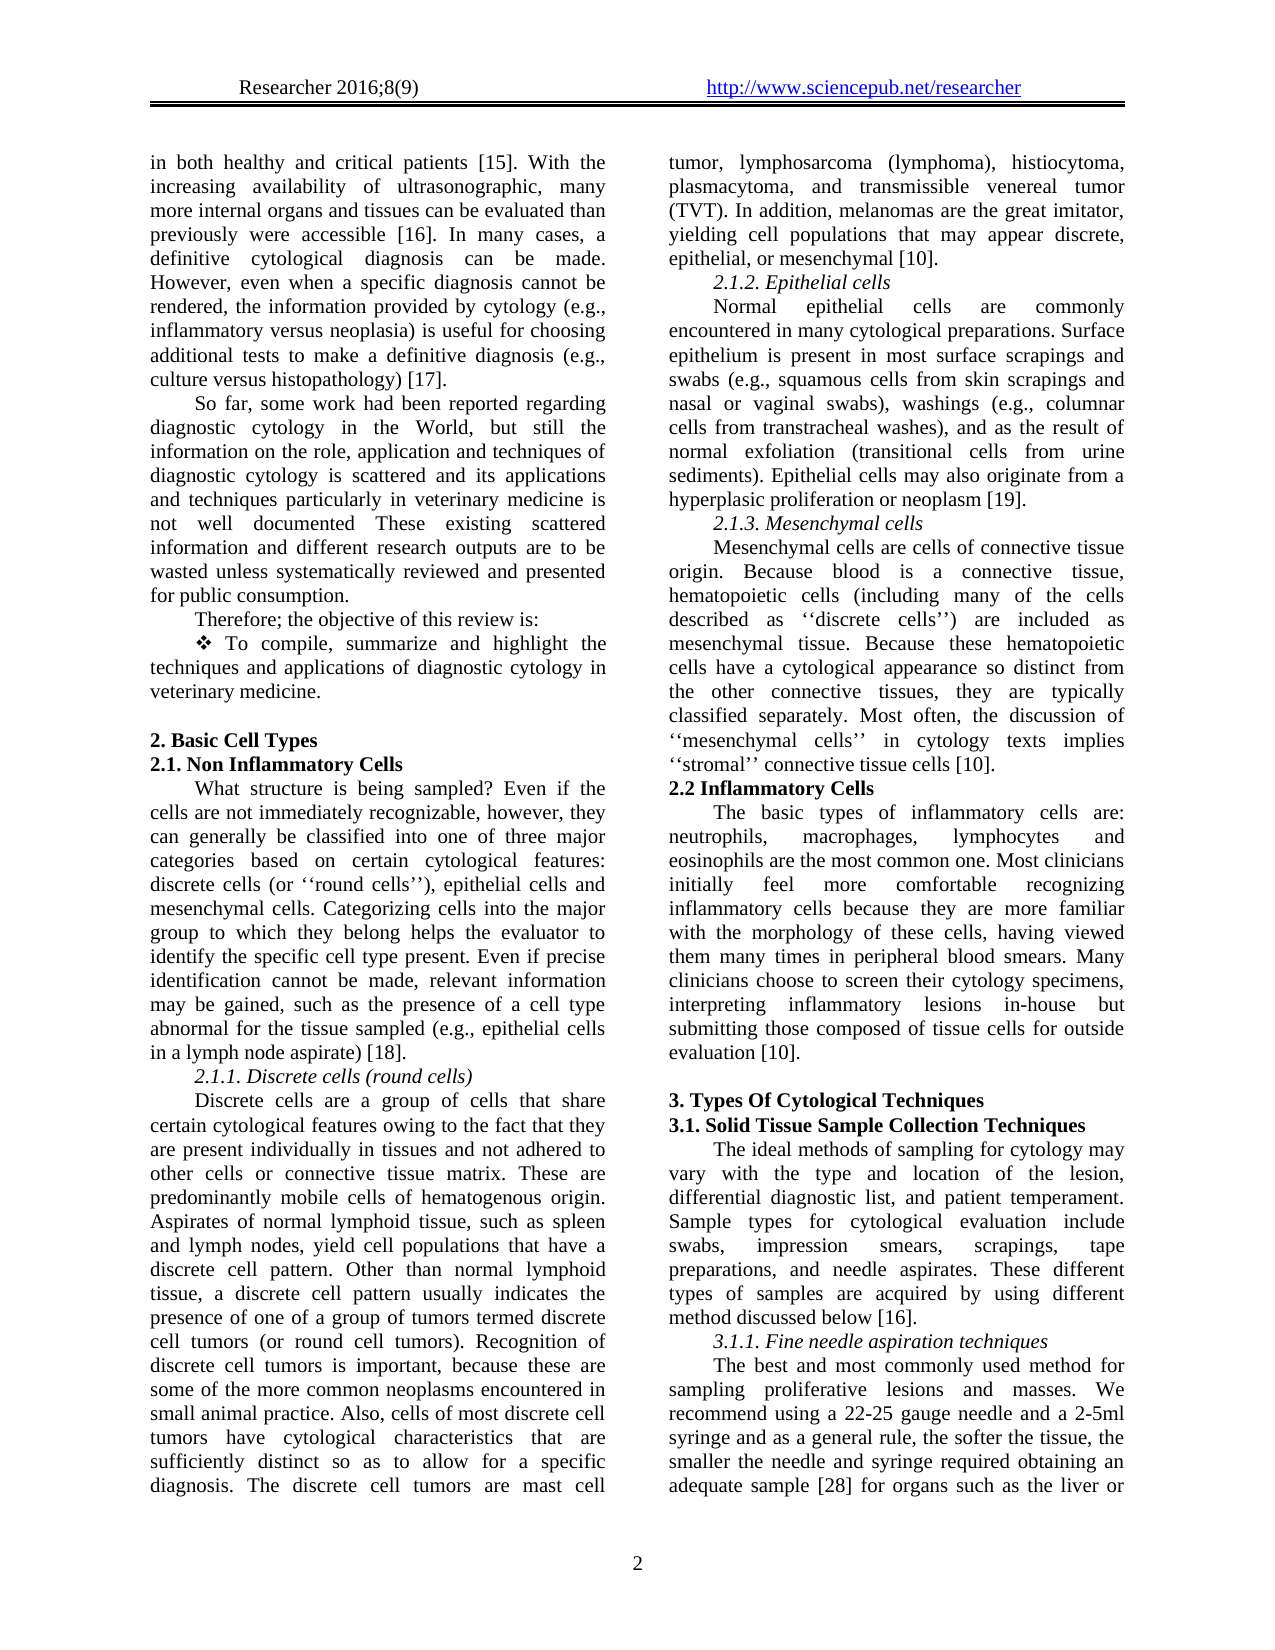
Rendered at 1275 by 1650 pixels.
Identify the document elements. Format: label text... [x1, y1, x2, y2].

text The basic types of inflammatory cells are: neutrophils, macrophages, lymphocytes and eosinophils are the most common one. Most clinicians initially feel more comfortable recognizing inflammatory cells because they are more familiar with the morphology of these cells, having viewed them many times in peripheral blood smears. Many clinicians choose to screen their cytology specimens, interpreting inflammatory lesions in-house but submitting those composed of tissue cells for outside evaluation [10]. [669, 800, 1125, 1064]
subtitle 2.1.2. Epithelial cells [669, 270, 1125, 294]
text The ideal methods of sampling for cytology may vary with the type and location of the lesion, differential diagnostic list, and patient temperament. Sample types for cytological evaluation include swabs, impression smears, scrapings, tape preparations, and needle aspirates. These different types of samples are acquired by using different method discussed below [16]. [669, 1137, 1125, 1329]
text Discrete cells are a group of cells that share certain cytological features owing to the fact that they are present individually in tissues and not adhered to other cells or connective tissue matrix. These are predominantly mobile cells of hematogenous origin. Aspirates of normal lymphoid tissue, such as spleen and lymph nodes, yield cell populations that have a discrete cell pattern. Other than normal lymphoid tissue, a discrete cell pattern usually indicates the presence of one of a group of tumors termed discrete cell tumors (or round cell tumors). Recognition of discrete cell tumors is important, because these are some of the more common neoplasms encountered in small animal practice. Also, cells of most discrete cell tumors have cytological characteristics that are sufficiently distinct so as to allow for a specific diagnosis. The discrete cell tumors are mast cell tumor, lymphosarcoma (lymphoma), histiocytoma, plasmacytoma, and transmissible venereal tumor (TVT). In addition, melanomas are the great imitator, yielding cell populations that may appear discrete, epithelial, or mesenchymal [10]. [150, 1088, 606, 1497]
subtitle 2. Basic Cell Types [150, 727, 606, 752]
text Normal epithelial cells are commonly encountered in many cytological preparations. Surface epithelium is present in most surface scrapings and swabs (e.g., squamous cells from skin scrapings and nasal or vaginal swabs), washings (e.g., columnar cells from transtracheal washes), and as the result of normal exfoliation (transitional cells from urine sediments). Epithelial cells may also originate from a hyperplasic proliferation or neoplasm [19]. [669, 294, 1125, 511]
subtitle 2.1.3. Mesenchymal cells [669, 511, 1125, 535]
subtitle 3.1. Solid Tissue Sample Collection Techniques [669, 1112, 1125, 1137]
text Mesenchymal cells are cells of connective tissue origin. Because blood is a connective tissue, hematopoietic cells (including many of the cells described as ‘‘discrete cells’’) are included as mesenchymal tissue. Because these hematopoietic cells have a cytological appearance so distinct from the other connective tissues, they are typically classified separately. Most often, the discussion of ‘‘mesenchymal cells’’ in cytology texts implies ‘‘stromal’’ connective tissue cells [10]. [669, 535, 1125, 776]
subtitle 2.1. Non Inflammatory Cells [150, 752, 606, 776]
subtitle 3.1.1. Fine needle aspiration techniques [669, 1329, 1125, 1353]
subtitle 2.1.1. Discrete cells (round cells) [150, 1064, 606, 1088]
text Therefore; the objective of this review is: [150, 607, 606, 631]
list To compile, summarize and highlight the techniques and applications of diagnostic cytology in veterinary medicine. [150, 631, 606, 703]
subtitle 3. Types Of Cytological Techniques [669, 1088, 1125, 1112]
text So far, some work had been reported regarding diagnostic cytology in the World, but still the information on the role, application and techniques of diagnostic cytology is scattered and its applications and techniques particularly in veterinary medicine is not well documented These existing scattered information and different research outputs are to be wasted unless systematically reviewed and presented for public consumption. [150, 391, 606, 607]
subtitle 2.2 Inflammatory Cells [669, 776, 1125, 800]
text What structure is being sampled? Even if the cells are not immediately recognizable, however, they can generally be classified into one of three major categories based on certain cytological features: discrete cells (or ‘‘round cells’’), epithelial cells and mesenchymal cells. Categorizing cells into the major group to which they belong helps the evaluator to identify the specific cell type present. Even if precise identification cannot be made, relevant information may be gained, such as the presence of a cell type abnormal for the tissue sampled (e.g., epithelial cells in a lymph node aspirate) [18]. [150, 776, 606, 1064]
